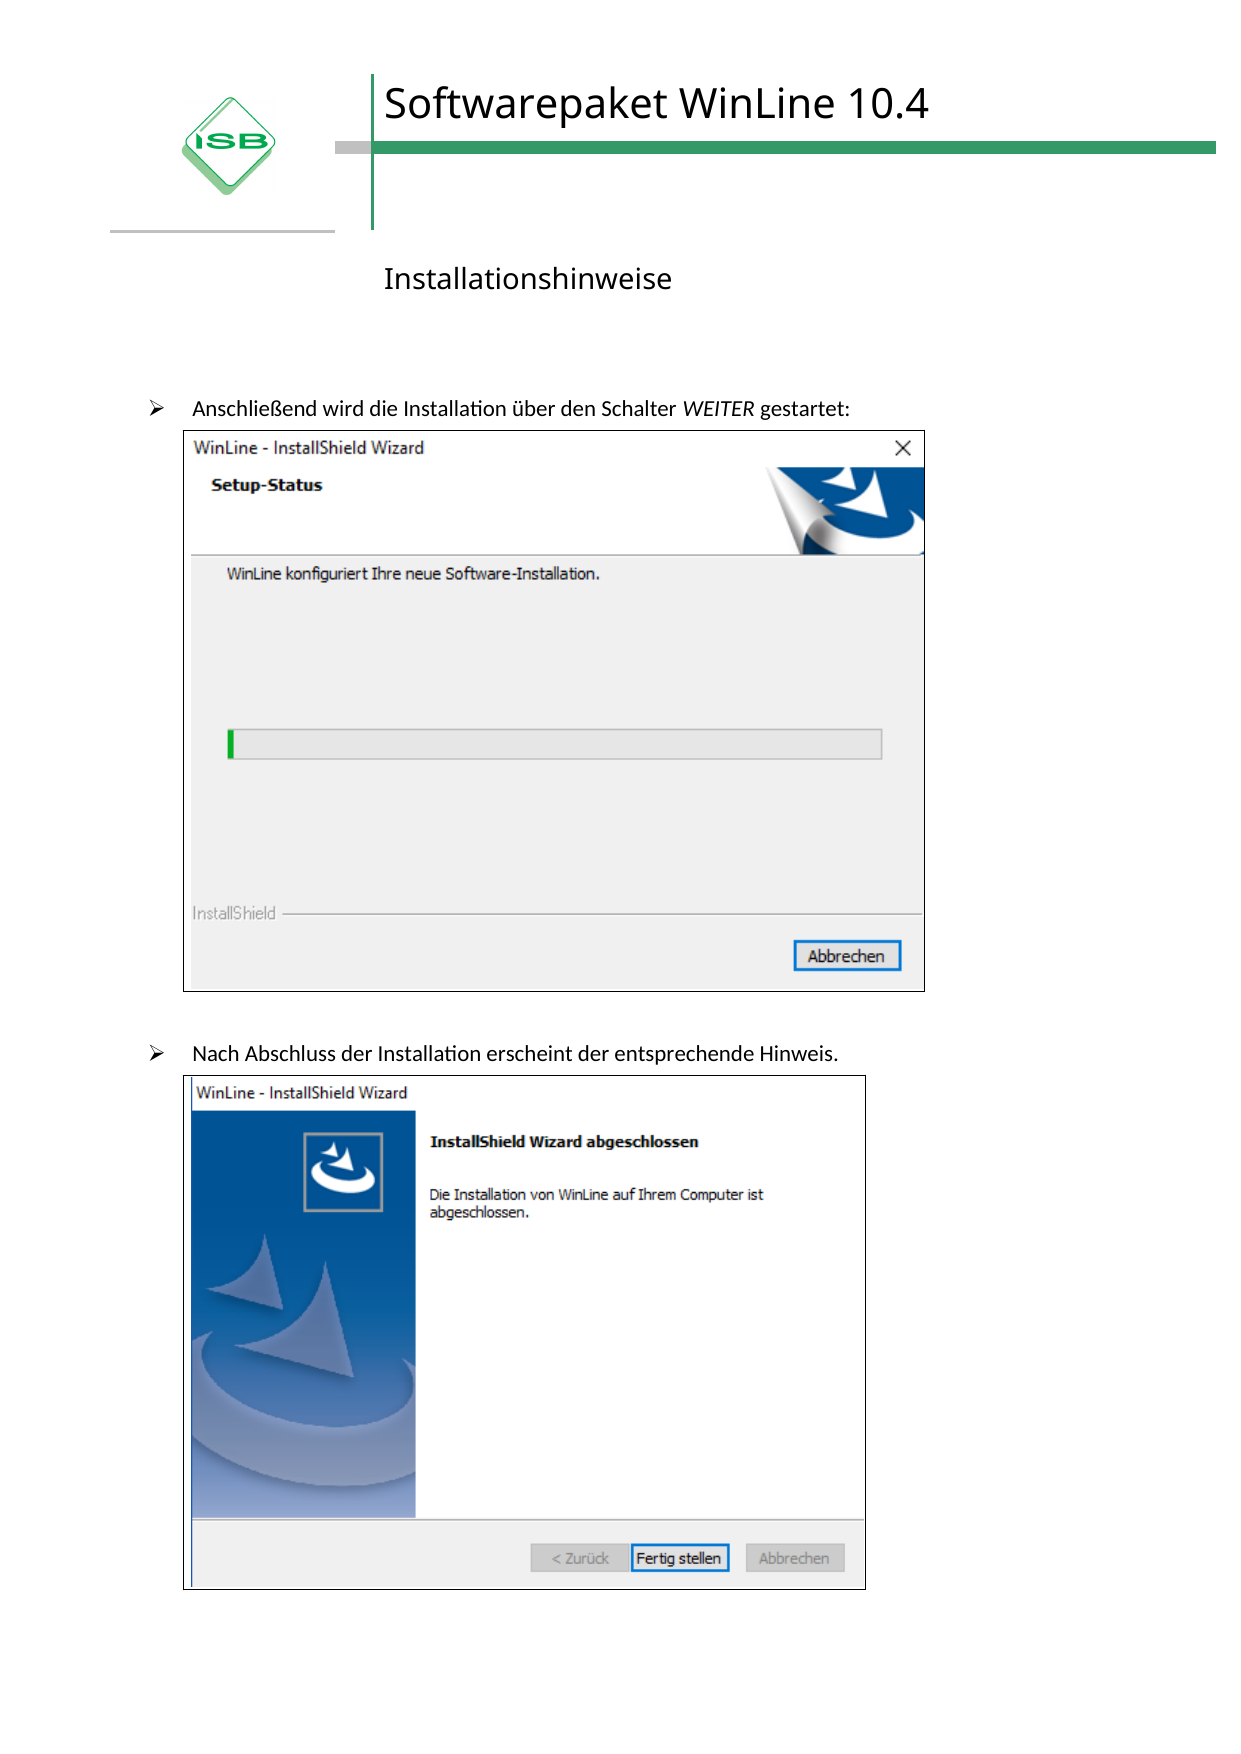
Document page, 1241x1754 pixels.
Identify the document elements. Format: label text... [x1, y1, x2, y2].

picture [191, 1077, 864, 1587]
list Nach Abschluss der Installation erscheint der entsprechende Hinweis. [148, 1037, 1092, 1067]
list Anschließend wird die Installation über den Schalter WEITER gestartet: [148, 392, 1092, 422]
picture [191, 432, 924, 989]
picture [181, 97, 276, 195]
